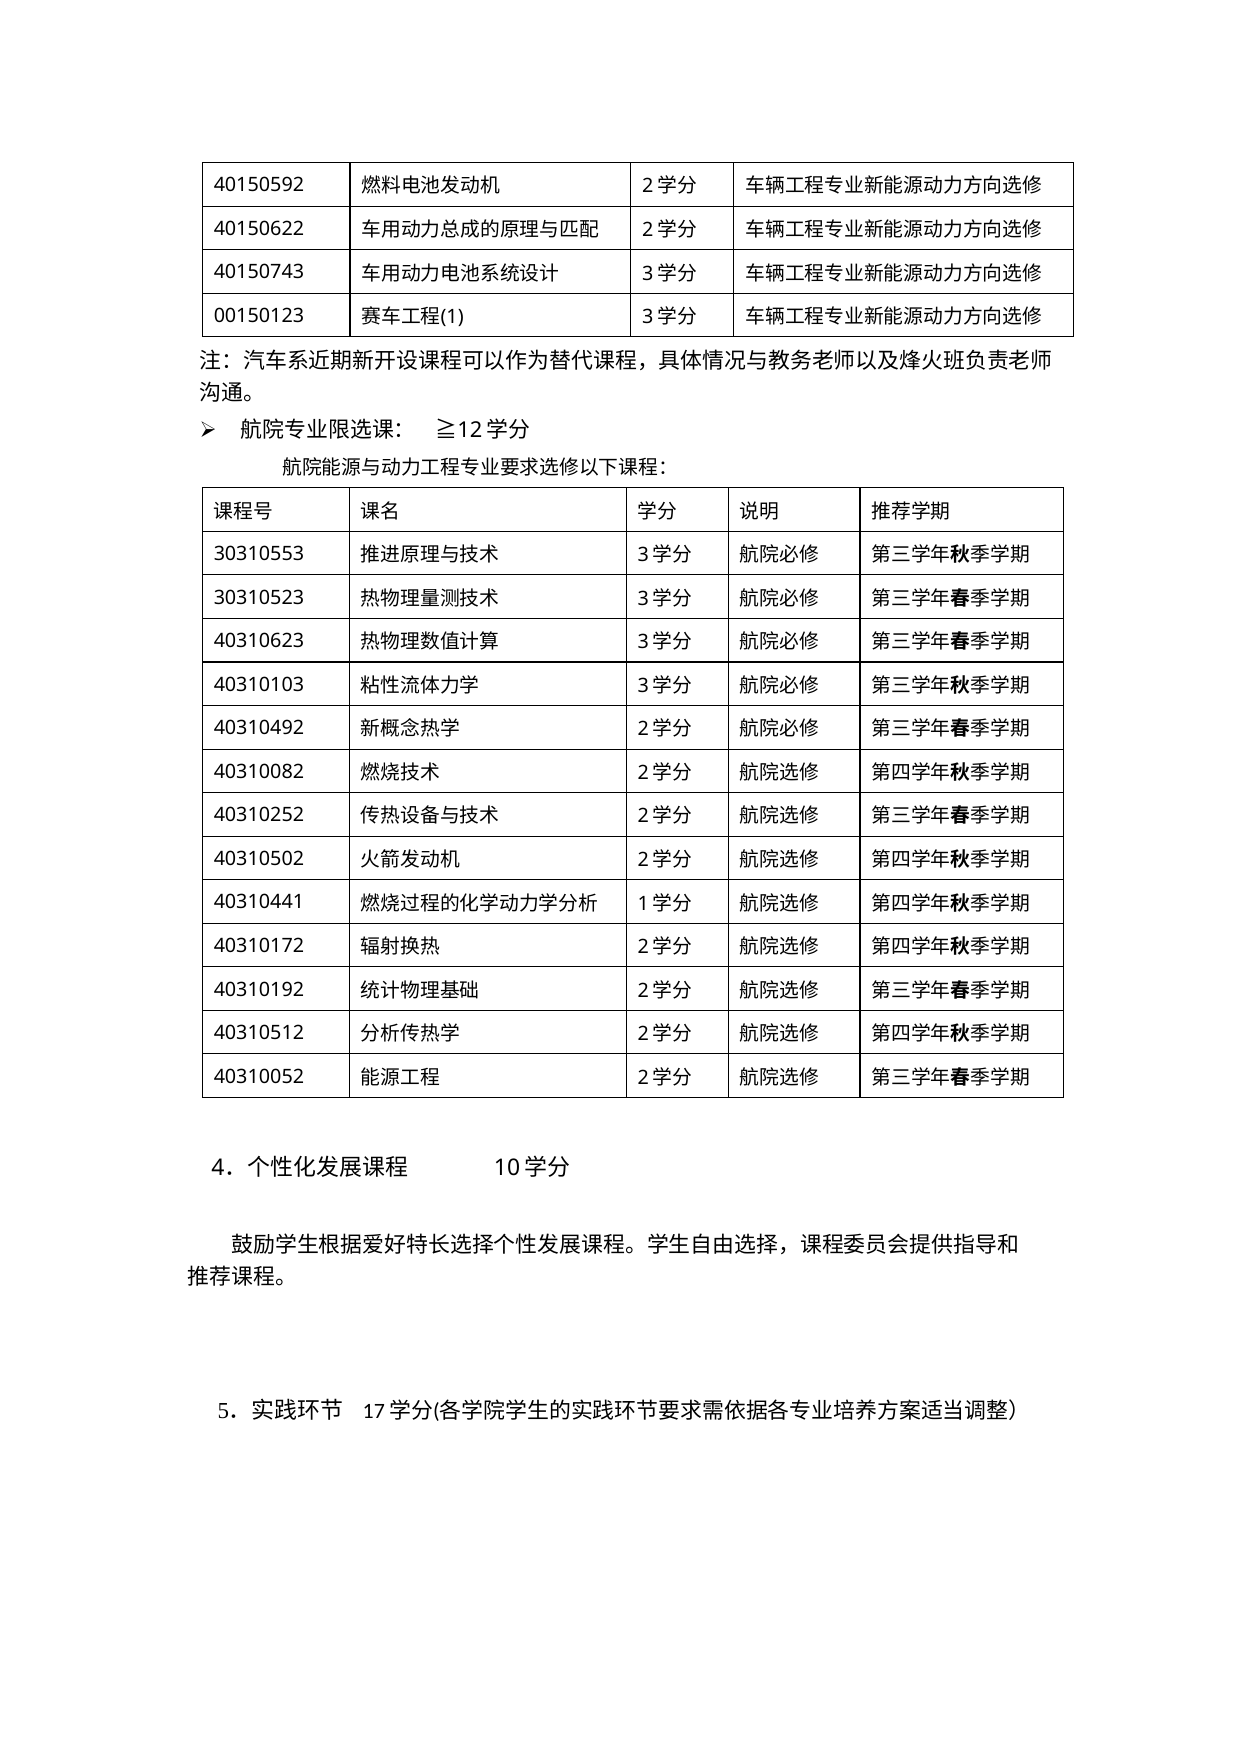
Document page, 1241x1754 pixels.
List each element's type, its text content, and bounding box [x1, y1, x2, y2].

table_cell 传热设备与技术 [350, 793, 626, 836]
table_cell 分析传热学 [350, 1011, 626, 1053]
table_cell 30310553 [203, 532, 349, 574]
table_cell 2学分 [631, 163, 733, 206]
table_cell 第三学年春季学期 [861, 575, 1063, 618]
table_cell 00150123 [203, 294, 349, 336]
table_header 课名 [350, 488, 626, 531]
table_cell 3学分 [631, 294, 733, 336]
table_cell 航院选修 [729, 750, 859, 792]
table_cell 40310512 [203, 1011, 349, 1053]
table_cell 第三学年春季学期 [861, 793, 1063, 836]
table_header 说明 [729, 488, 859, 531]
table_cell 航院选修 [729, 1054, 859, 1097]
table_cell 赛车工程(1) [351, 294, 630, 336]
table_cell 40310052 [203, 1054, 349, 1097]
table_cell 2学分 [627, 837, 728, 879]
table_cell 第四学年秋季学期 [861, 880, 1063, 923]
table_cell 热物理量测技术 [350, 575, 626, 618]
table_cell 40310192 [203, 967, 349, 1010]
table_cell 40310082 [203, 750, 349, 792]
table_header 推荐学期 [861, 488, 1063, 531]
table_cell 航院选修 [729, 1011, 859, 1053]
table_cell 第四学年秋季学期 [861, 750, 1063, 792]
table_cell 辐射换热 [350, 924, 626, 966]
table_cell 火箭发动机 [350, 837, 626, 879]
text 注：汽车系近期新开设课程可以作为替代课程，具体情况与教务老师以及烽火班负责老师沟通。 [199, 342, 1053, 407]
table_cell 40150622 [203, 207, 349, 249]
table_cell 燃烧技术 [350, 750, 626, 792]
list 航院专业限选课： ≧12学分 [199, 412, 1053, 445]
table_cell 2学分 [627, 750, 728, 792]
table_cell 燃料电池发动机 [351, 163, 630, 206]
table_cell 航院必修 [729, 663, 859, 705]
table_cell 2学分 [627, 793, 728, 836]
table_cell 车用动力电池系统设计 [351, 250, 630, 293]
table_cell 统计物理基础 [350, 967, 626, 1010]
table_cell 第四学年秋季学期 [861, 924, 1063, 966]
table_cell 第四学年秋季学期 [861, 837, 1063, 879]
table_cell 第三学年春季学期 [861, 1054, 1063, 1097]
table_cell 航院必修 [729, 532, 859, 574]
table_cell 航院选修 [729, 793, 859, 836]
table_cell 第三学年春季学期 [861, 706, 1063, 748]
table_cell 2学分 [627, 706, 728, 748]
table_cell 2学分 [627, 1011, 728, 1053]
table_cell 车辆工程专业新能源动力方向选修 [734, 207, 1073, 249]
table_cell 1学分 [627, 880, 728, 923]
table_cell 燃烧过程的化学动力学分析 [350, 880, 626, 923]
table_cell 航院必修 [729, 575, 859, 618]
table_cell 40150592 [203, 163, 349, 206]
table_cell 航院选修 [729, 880, 859, 923]
table_cell 粘性流体力学 [350, 663, 626, 705]
table_cell 2学分 [627, 967, 728, 1010]
table_cell 车辆工程专业新能源动力方向选修 [734, 163, 1073, 206]
table_cell 第三学年秋季学期 [861, 663, 1063, 705]
table_cell 40310103 [203, 663, 349, 705]
text 4．个性化发展课程 10学分 [187, 1133, 1053, 1198]
table_cell 热物理数值计算 [350, 619, 626, 661]
table_cell 3学分 [631, 250, 733, 293]
table_cell 航院必修 [729, 619, 859, 661]
table_cell 3学分 [627, 532, 728, 574]
table_cell 40310623 [203, 619, 349, 661]
table_cell 2学分 [627, 924, 728, 966]
table_cell 能源工程 [350, 1054, 626, 1097]
table_cell 航院选修 [729, 967, 859, 1010]
table_cell 40150743 [203, 250, 349, 293]
table_cell 40310172 [203, 924, 349, 966]
table_cell 第三学年春季学期 [861, 619, 1063, 661]
text 鼓励学生根据爱好特长选择个性发展课程。学生自由选择，课程委员会提供指导和推荐课程。 [187, 1227, 1031, 1291]
table_cell 2学分 [627, 1054, 728, 1097]
table_cell 第三学年秋季学期 [861, 532, 1063, 574]
table_cell 车辆工程专业新能源动力方向选修 [734, 294, 1073, 336]
table_cell 车用动力总成的原理与匹配 [351, 207, 630, 249]
table_cell 车辆工程专业新能源动力方向选修 [734, 250, 1073, 293]
table_cell 航院选修 [729, 837, 859, 879]
table_cell 30310523 [203, 575, 349, 618]
table_cell 第四学年秋季学期 [861, 1011, 1063, 1053]
table_cell 新概念热学 [350, 706, 626, 748]
table_cell 40310441 [203, 880, 349, 923]
table_header 课程号 [203, 488, 349, 531]
table_cell 航院必修 [729, 706, 859, 748]
table_cell 40310492 [203, 706, 349, 748]
text 航院能源与动力工程专业要求选修以下课程： [282, 450, 1053, 482]
table_cell 3学分 [627, 663, 728, 705]
table_cell 推进原理与技术 [350, 532, 626, 574]
table_cell 航院选修 [729, 924, 859, 966]
table_cell 第三学年春季学期 [861, 967, 1063, 1010]
table_cell 3学分 [627, 619, 728, 661]
text 5．实践环节 17学分(各学院学生的实践环节要求需依据各专业培养方案适当调整） [187, 1376, 1053, 1441]
table_header 学分 [627, 488, 728, 531]
table_cell 40310252 [203, 793, 349, 836]
table_cell 3学分 [627, 575, 728, 618]
table_cell 2学分 [631, 207, 733, 249]
table_cell 40310502 [203, 837, 349, 879]
